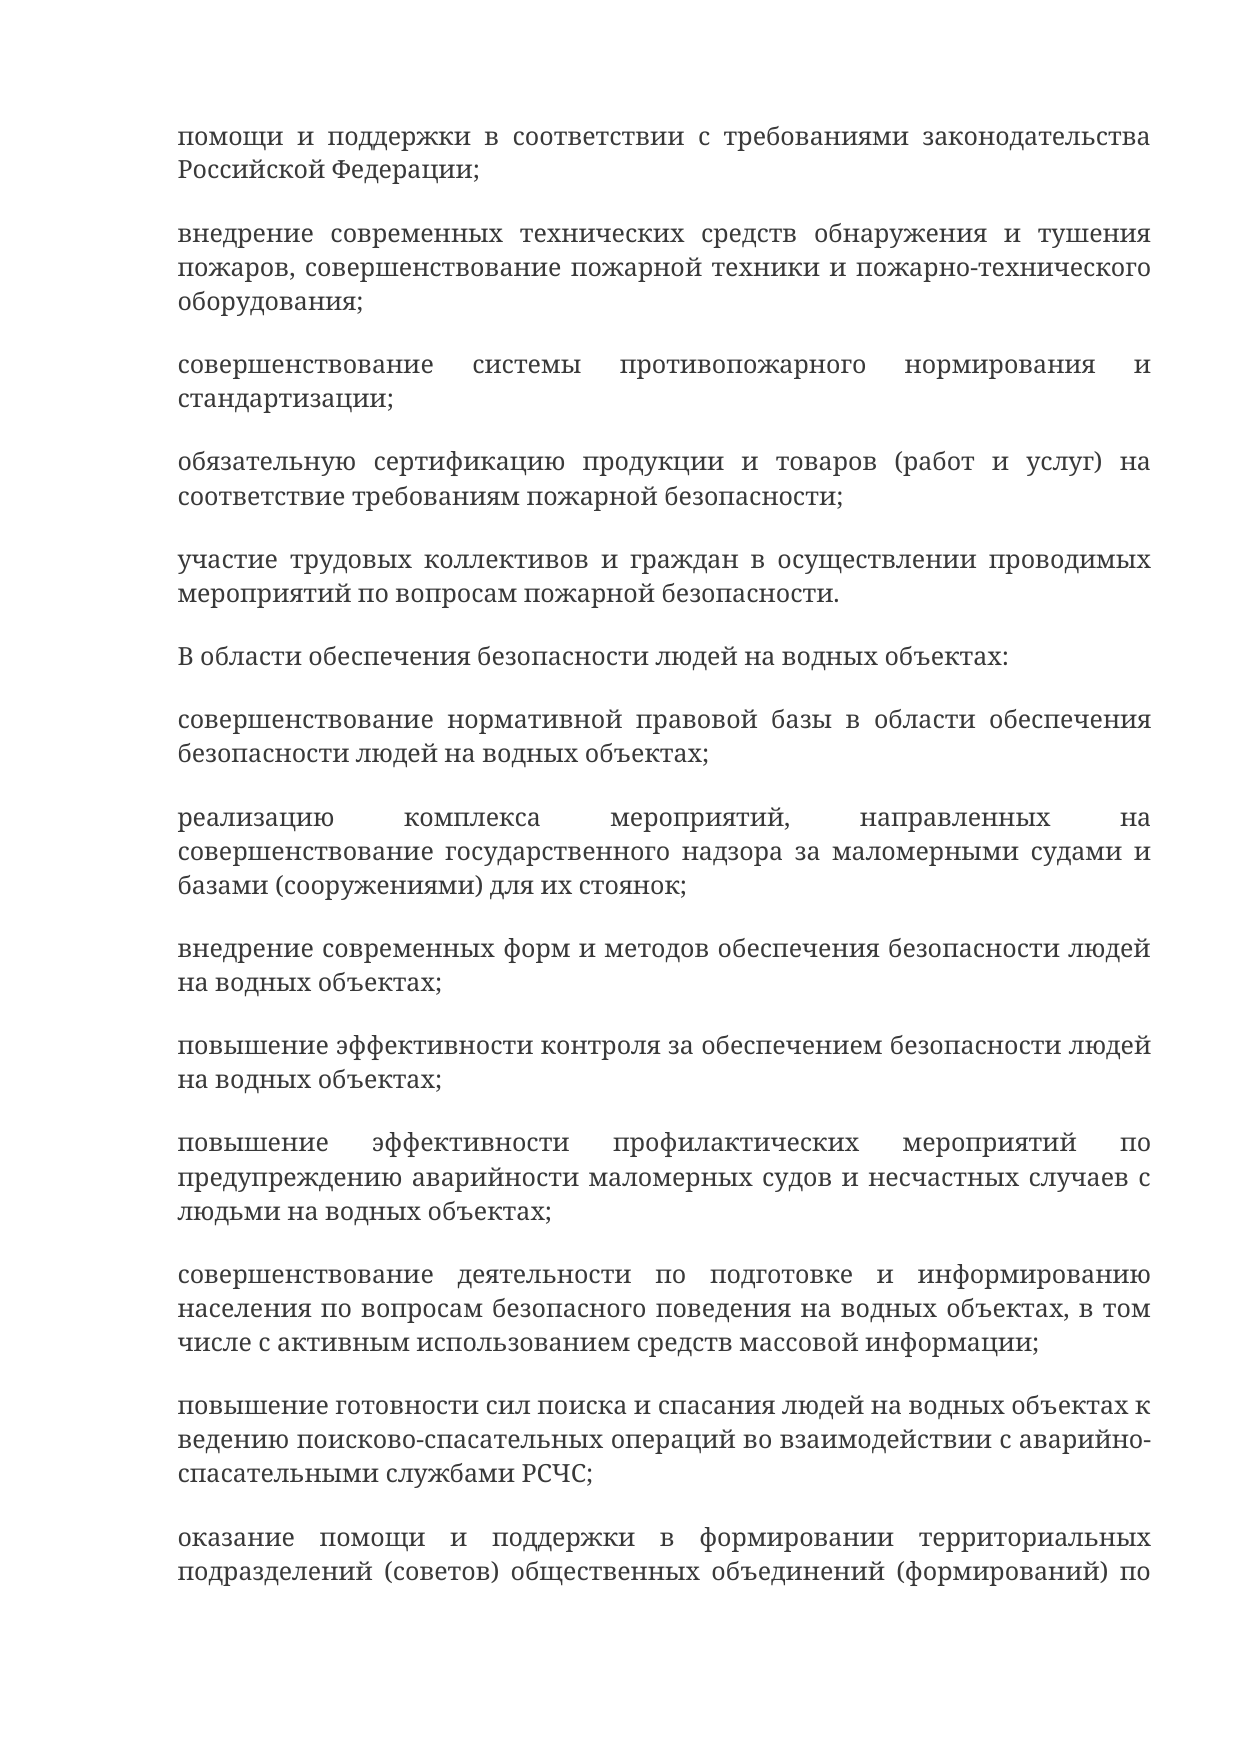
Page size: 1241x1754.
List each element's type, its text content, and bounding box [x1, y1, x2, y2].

text повышение эффективности контроля за обеспечением безопасности людей на водных объектах; [177, 1028, 1152, 1096]
text повышение готовности сил поиска и спасания людей на водных объектах к ведению поисково-спасательных операций во взаимодействии с аварийно-спасательными службами РСЧС; [177, 1388, 1152, 1490]
text внедрение современных форм и методов обеспечения безопасности людей на водных объектах; [177, 931, 1152, 999]
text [177, 118, 1152, 186]
text повышение эффективности профилактических мероприятий по предупреждению аварийности маломерных судов и несчастных случаев с людьми на водных объектах; [177, 1125, 1152, 1227]
text внедрение современных технических средств обнаружения и тушения пожаров, совершенствование пожарной техники и пожарно-технического оборудования; [177, 215, 1152, 318]
text участие трудовых коллективов и граждан в осуществлении проводимых мероприятий по вопросам пожарной безопасности. [177, 541, 1152, 609]
text совершенствование системы противопожарного нормирования и стандартизации; [177, 347, 1152, 415]
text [177, 1519, 1152, 1587]
text совершенствование деятельности по подготовке и информированию населения по вопросам безопасного поведения на водных объектах, в том числе с активным использованием средств массовой информации; [177, 1256, 1152, 1359]
text В области обеспечения безопасности людей на водных объектах: [177, 639, 1152, 673]
text обязательную сертификацию продукции и товаров (работ и услуг) на соответствие требованиям пожарной безопасности; [177, 444, 1152, 512]
text реализацию комплекса мероприятий, направленных на совершенствование государственного надзора за маломерными судами и базами (сооружениями) для их стоянок; [177, 799, 1152, 901]
text совершенствование нормативной правовой базы в области обеспечения безопасности людей на водных объектах; [177, 702, 1152, 770]
